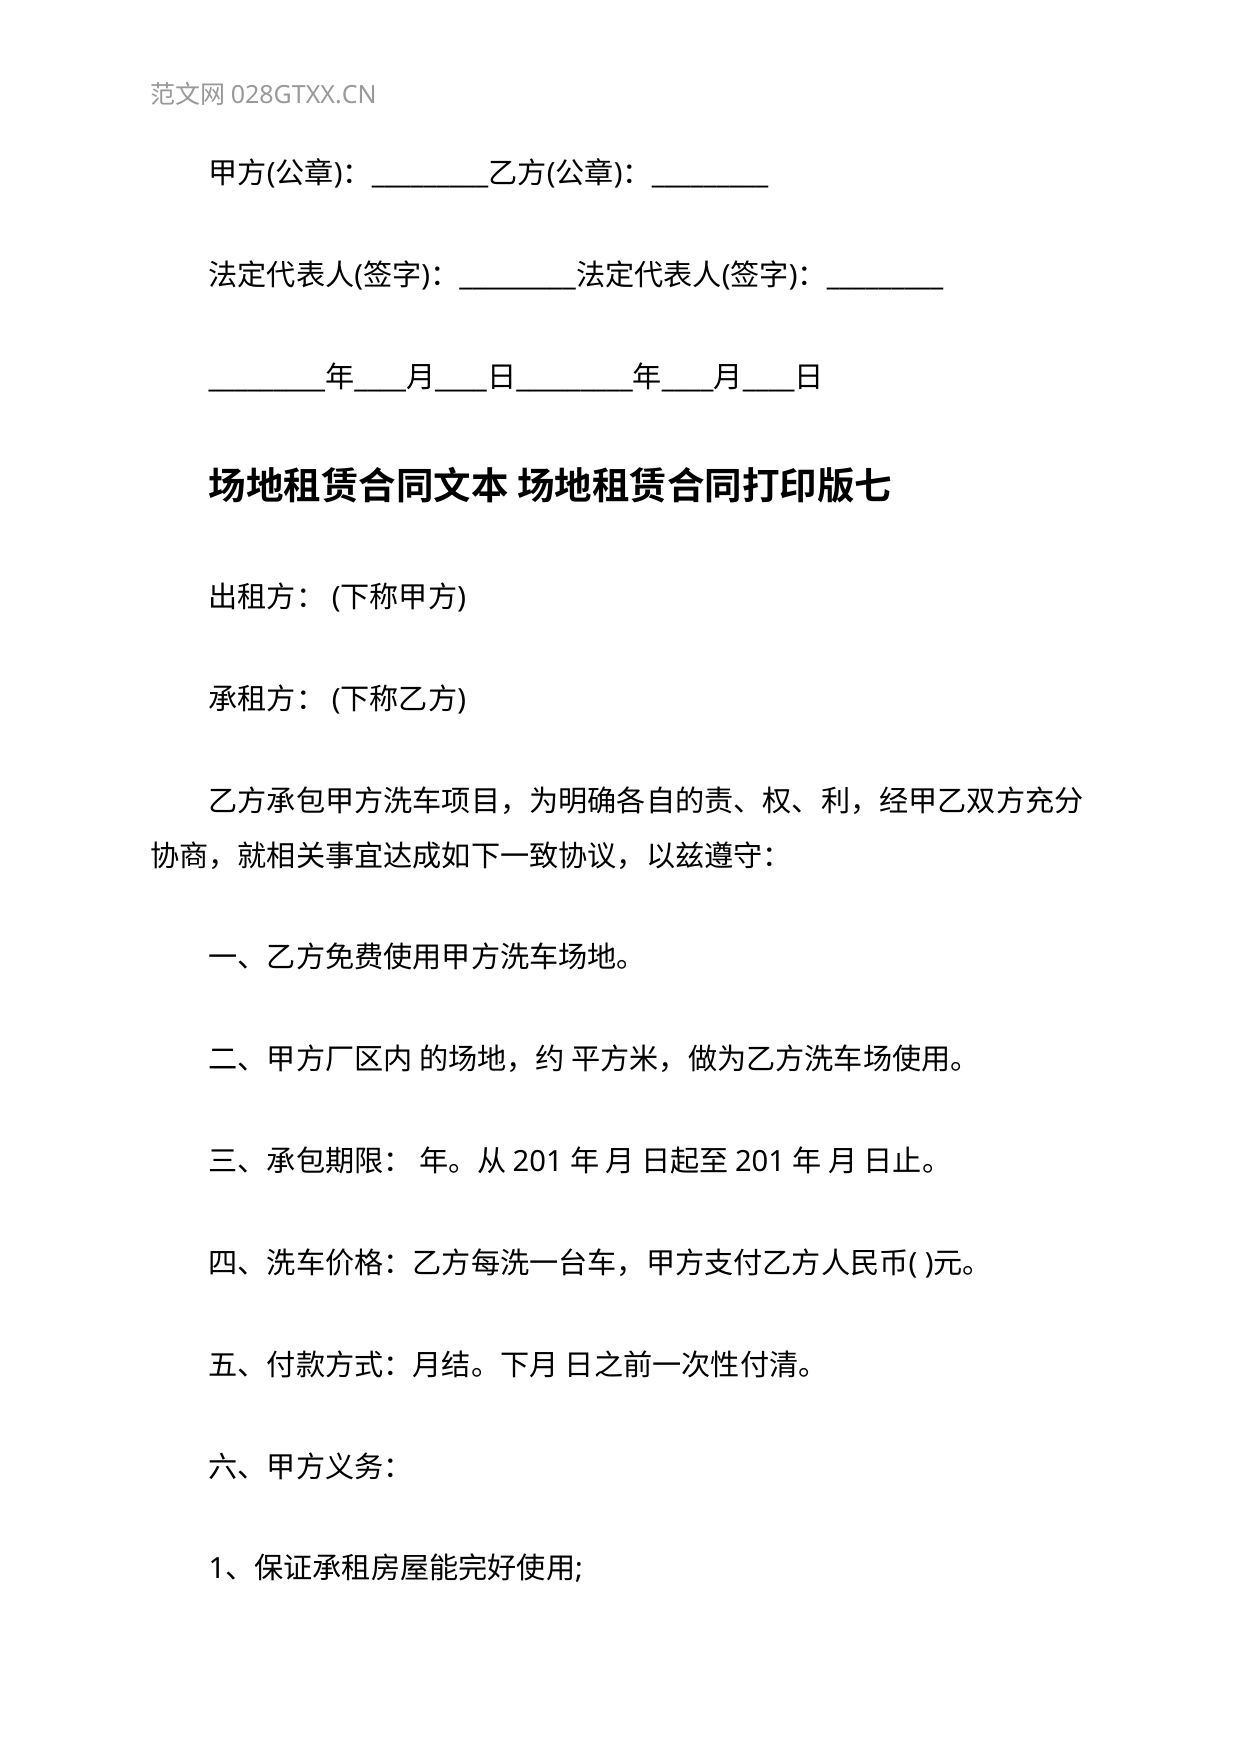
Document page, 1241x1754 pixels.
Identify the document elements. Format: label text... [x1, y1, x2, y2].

text 承租方： (下称乙方) [150, 675, 1090, 718]
text 六、甲方义务： [150, 1443, 1090, 1486]
text 甲方(公章)：_________乙方(公章)：_________ [150, 150, 1090, 192]
text 法定代表人(签字)：_________法定代表人(签字)：_________ [150, 252, 1090, 294]
text 四、洗车价格：乙方每洗一台车，甲方支付乙方人民币( )元。 [150, 1239, 1090, 1282]
text 二、甲方厂区内 的场地，约 平方米，做为乙方洗车场使用。 [150, 1036, 1090, 1078]
text 乙方承包甲方洗车项目，为明确各自的责、权、利，经甲乙双方充分协商，就相关事宜达成如下一致协议，以兹遵守： [150, 777, 1090, 874]
text 三、承包期限： 年。从201 年 月 日起至201 年 月 日止。 [150, 1137, 1090, 1180]
text 一、乙方免费使用甲方洗车场地。 [150, 934, 1090, 976]
text _________年____月____日_________年____月____日 [150, 354, 1090, 396]
text 场地租赁合同文本 场地租赁合同打印版七 [150, 456, 1090, 510]
text 五、付款方式：月结。下月 日之前一次性付清。 [150, 1341, 1090, 1384]
text 1、保证承租房屋能完好使用; [150, 1545, 1090, 1587]
text 出租方： (下称甲方) [150, 573, 1090, 616]
